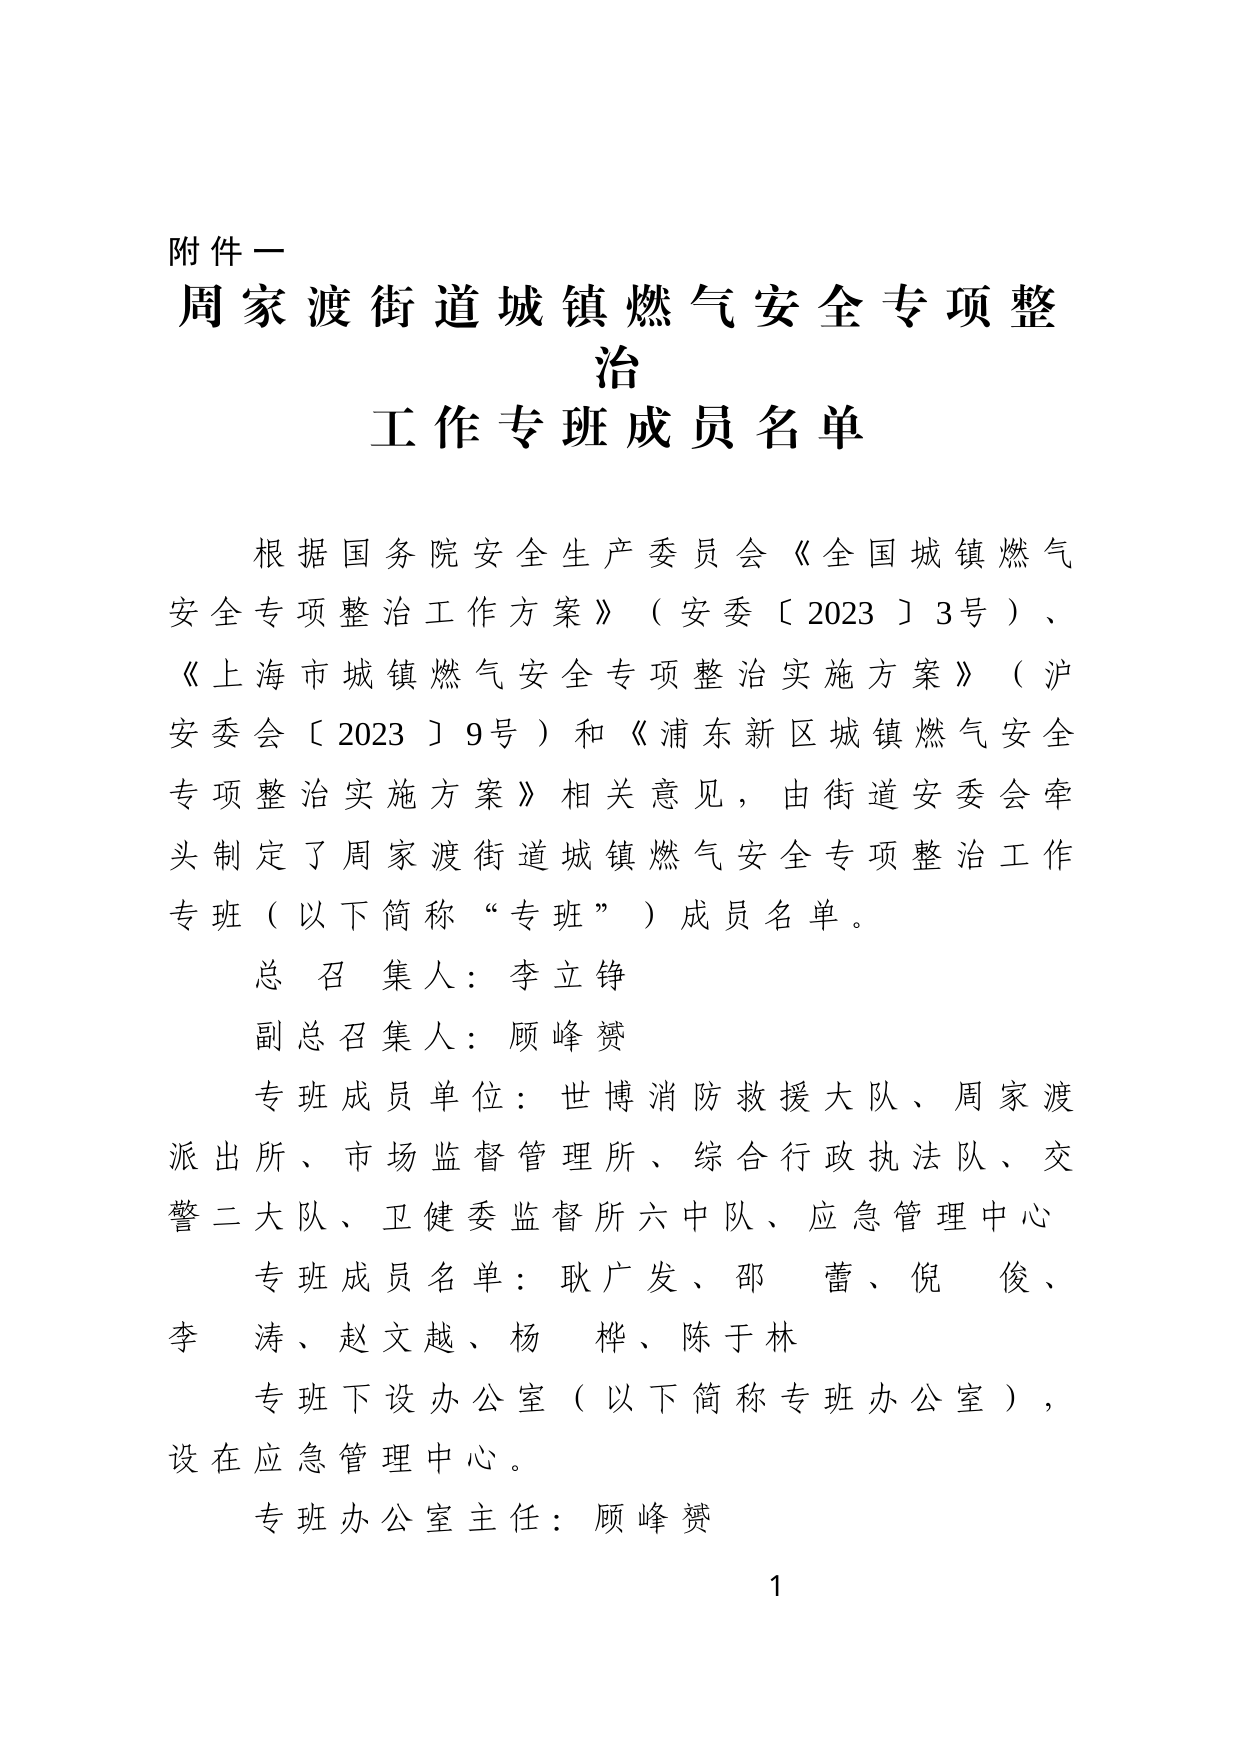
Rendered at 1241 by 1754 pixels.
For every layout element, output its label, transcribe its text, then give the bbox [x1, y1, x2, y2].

text 工作专班成员名单 [167, 400, 1085, 461]
text 专班成员单位：世博消防救援大队、周家渡派出所、市场监督管理所、综合行政执法队、交警二大队、卫健委监督所六中队、应急管理中心 [167, 1064, 1085, 1245]
text 专班下设办公室（以下简称专班办公室），设在应急管理中心。 [167, 1365, 1085, 1486]
text 周家渡街道城镇燃气安全专项整治 [167, 280, 1085, 400]
text 总 召 集人：李立铮 [167, 943, 1085, 1003]
text 副总召集人：顾峰赟 [167, 1003, 1085, 1064]
text 根据国务院安全生产委员会《全国城镇燃气安全专项整治工作方案》（安委〔2023〕3号）、《上海市城镇燃气安全专项整治实施方案》（沪安委会〔2023〕9号）和《浦东新区城镇燃气安全专项整治实施方案》相关意见，由街道安委会牵头制定了周家渡街道城镇燃气安全专项整治工作专班（以下简称“专班”）成员名单。 [167, 521, 1085, 943]
text 专班成员名单：耿广发、邵 蕾、倪 俊、李 涛、赵文越、杨 桦、陈于林 [167, 1245, 1085, 1365]
text 附件一 [167, 219, 1085, 280]
text 专班办公室主任：顾峰赟 [167, 1486, 1085, 1546]
